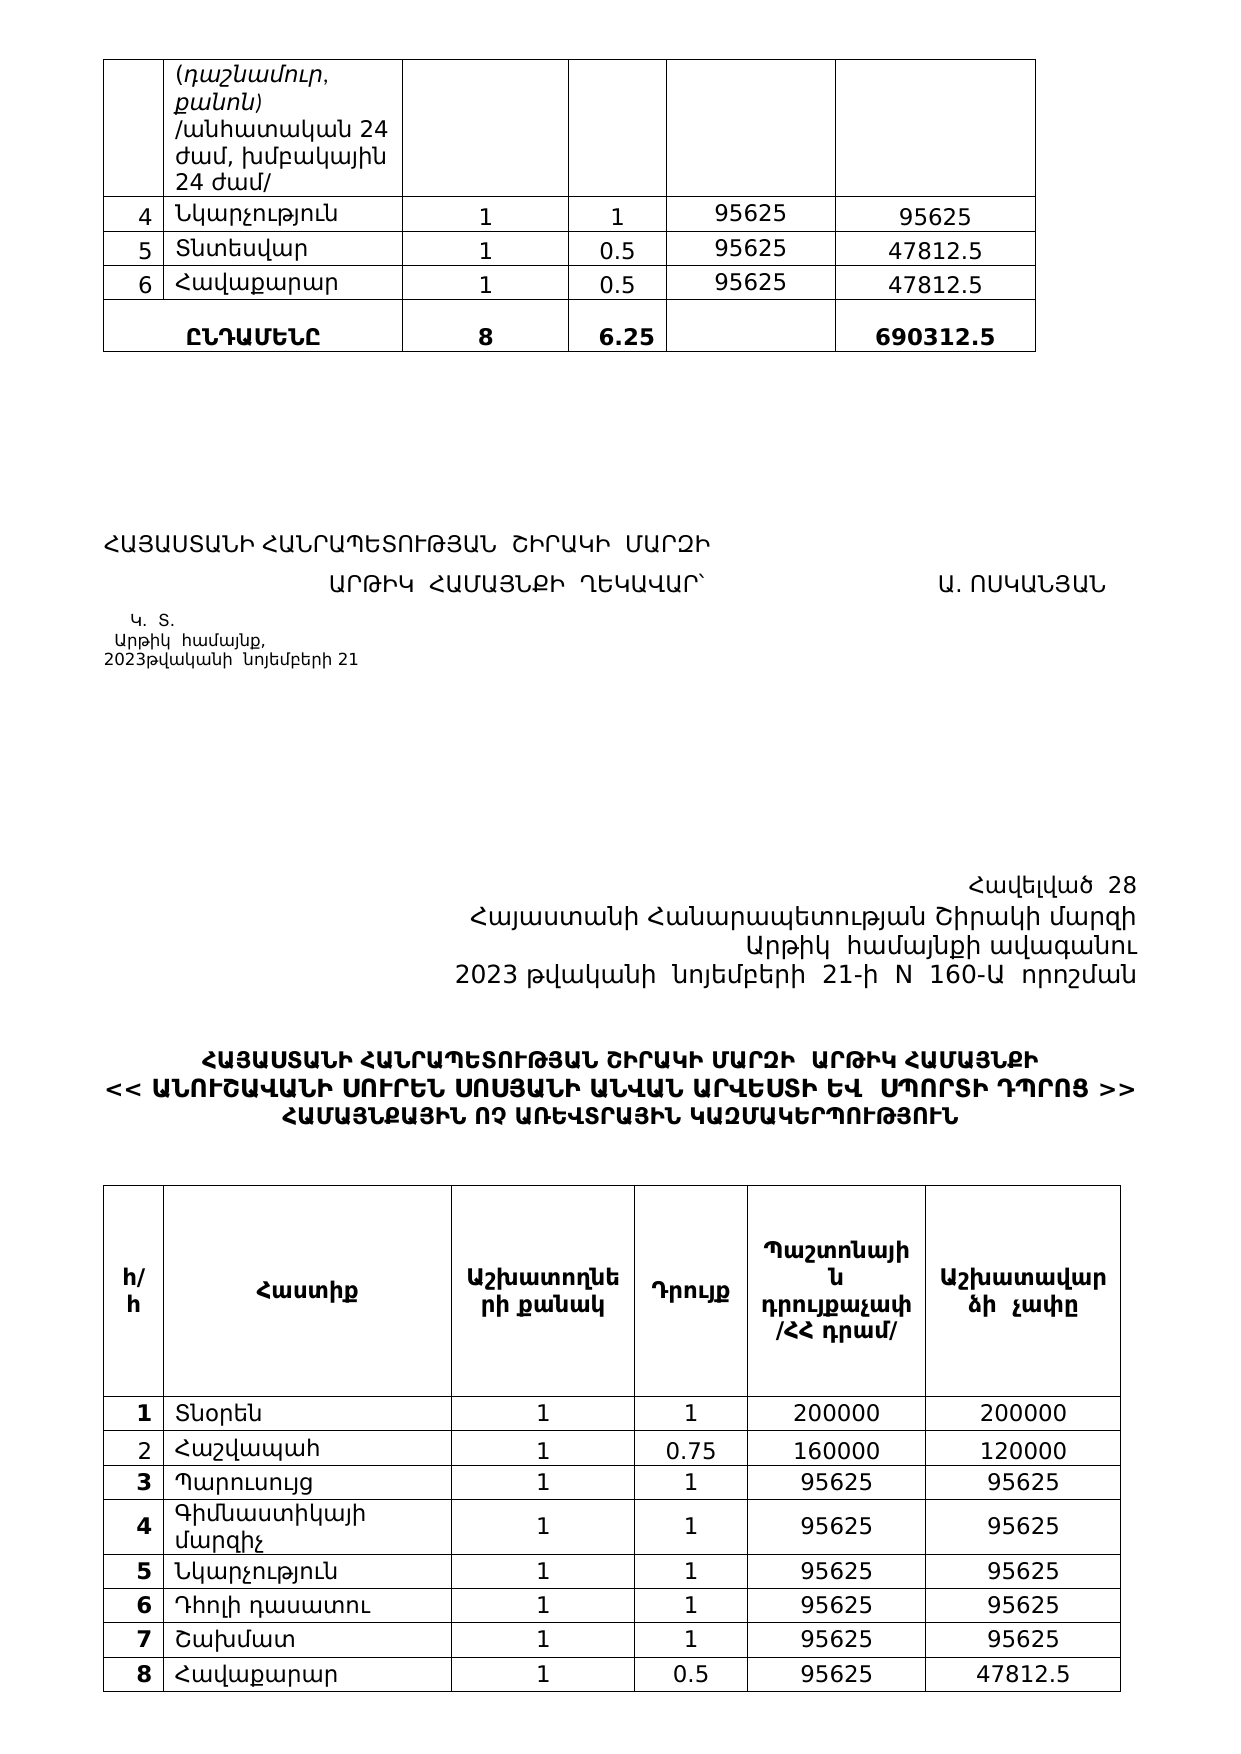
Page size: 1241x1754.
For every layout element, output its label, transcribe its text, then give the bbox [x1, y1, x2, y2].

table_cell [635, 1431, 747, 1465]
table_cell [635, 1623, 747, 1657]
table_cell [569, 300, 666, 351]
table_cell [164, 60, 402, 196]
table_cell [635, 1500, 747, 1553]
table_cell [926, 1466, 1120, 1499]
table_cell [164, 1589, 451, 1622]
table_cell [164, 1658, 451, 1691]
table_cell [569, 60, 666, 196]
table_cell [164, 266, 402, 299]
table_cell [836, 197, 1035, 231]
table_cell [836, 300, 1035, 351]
text Կ. Տ. [103, 611, 1137, 631]
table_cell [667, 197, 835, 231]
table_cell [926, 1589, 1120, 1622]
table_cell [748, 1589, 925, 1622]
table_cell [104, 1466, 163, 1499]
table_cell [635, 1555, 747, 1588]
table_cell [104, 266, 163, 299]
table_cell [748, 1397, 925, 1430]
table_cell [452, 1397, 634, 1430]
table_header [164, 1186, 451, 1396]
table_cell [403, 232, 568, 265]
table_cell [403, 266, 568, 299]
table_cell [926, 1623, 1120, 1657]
text Հավելված 28 [103, 872, 1137, 898]
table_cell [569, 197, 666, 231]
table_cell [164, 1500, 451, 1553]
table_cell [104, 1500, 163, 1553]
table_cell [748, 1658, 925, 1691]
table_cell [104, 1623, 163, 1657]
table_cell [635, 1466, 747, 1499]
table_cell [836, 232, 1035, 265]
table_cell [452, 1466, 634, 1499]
text ԱՐԹԻԿ ՀԱՄԱՅՆՔԻ ՂԵԿԱՎԱՐ՝ Ա. ՈՍԿԱՆՅԱՆ [103, 571, 1137, 598]
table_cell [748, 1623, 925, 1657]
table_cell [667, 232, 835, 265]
text 2023 թվականի նոյեմբերի 21-ի N 160-Ա որոշման [103, 961, 1137, 990]
text Հայաստանի Հանարապետության Շիրակի մարզի [103, 902, 1137, 932]
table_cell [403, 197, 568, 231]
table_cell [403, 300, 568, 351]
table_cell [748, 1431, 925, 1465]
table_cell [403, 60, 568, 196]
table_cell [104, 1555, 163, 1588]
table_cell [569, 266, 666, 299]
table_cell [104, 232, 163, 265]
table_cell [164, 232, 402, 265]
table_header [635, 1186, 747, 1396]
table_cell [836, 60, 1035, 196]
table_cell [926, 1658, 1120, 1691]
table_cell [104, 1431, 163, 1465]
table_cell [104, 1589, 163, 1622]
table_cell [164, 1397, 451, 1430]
text Արթիկ համայնք, [103, 631, 1137, 650]
text Արթիկ համայնքի ավագանու [103, 932, 1137, 961]
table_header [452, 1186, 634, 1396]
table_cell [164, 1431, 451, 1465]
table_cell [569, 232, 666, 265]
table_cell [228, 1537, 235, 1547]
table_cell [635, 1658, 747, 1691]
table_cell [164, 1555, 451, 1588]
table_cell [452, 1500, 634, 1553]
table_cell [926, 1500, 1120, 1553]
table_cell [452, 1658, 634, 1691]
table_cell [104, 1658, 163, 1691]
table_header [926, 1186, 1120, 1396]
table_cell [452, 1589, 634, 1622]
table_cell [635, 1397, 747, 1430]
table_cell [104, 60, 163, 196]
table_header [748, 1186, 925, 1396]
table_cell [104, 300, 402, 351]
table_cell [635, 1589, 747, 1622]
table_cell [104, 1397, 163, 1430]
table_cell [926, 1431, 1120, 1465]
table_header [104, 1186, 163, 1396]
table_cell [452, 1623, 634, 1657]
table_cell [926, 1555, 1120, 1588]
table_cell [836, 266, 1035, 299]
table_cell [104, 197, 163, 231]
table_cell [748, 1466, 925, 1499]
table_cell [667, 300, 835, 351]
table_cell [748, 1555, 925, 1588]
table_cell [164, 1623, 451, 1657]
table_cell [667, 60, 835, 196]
text 2023թվականի նոյեմբերի 21 [103, 650, 1137, 669]
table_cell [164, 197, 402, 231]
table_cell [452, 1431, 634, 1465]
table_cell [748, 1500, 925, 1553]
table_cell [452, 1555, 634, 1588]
text ՀԱՅԱՍՏԱՆԻ ՀԱՆՐԱՊԵՏՈՒԹՅԱՆ ՇԻՐԱԿԻ ՄԱՐԶԻ ԱՐԹԻԿ ՀԱՄԱՅՆՔԻ << ԱՆՈՒՇԱՎԱՆԻ ՍՈՒՐԵՆ ՍՈՍՅԱՆԻ ԱՆՎԱՆ ԱՐՎԵՍՏԻ ԵՎ ՍՊՈՐՏԻ ԴՊՐՈՑ >> ՀԱՄԱՅՆՔԱՅԻՆ ՈՉ ԱՌԵՎՏՐԱՅԻՆ ԿԱԶՄԱԿԵՐՊՈՒԹՅՈՒՆ [103, 1047, 1137, 1130]
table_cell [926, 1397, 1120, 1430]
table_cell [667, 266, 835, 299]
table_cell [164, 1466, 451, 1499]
text ՀԱՅԱՍՏԱՆԻ ՀԱՆՐԱՊԵՏՈՒԹՅԱՆ ՇԻՐԱԿԻ ՄԱՐԶԻ [103, 531, 1137, 558]
